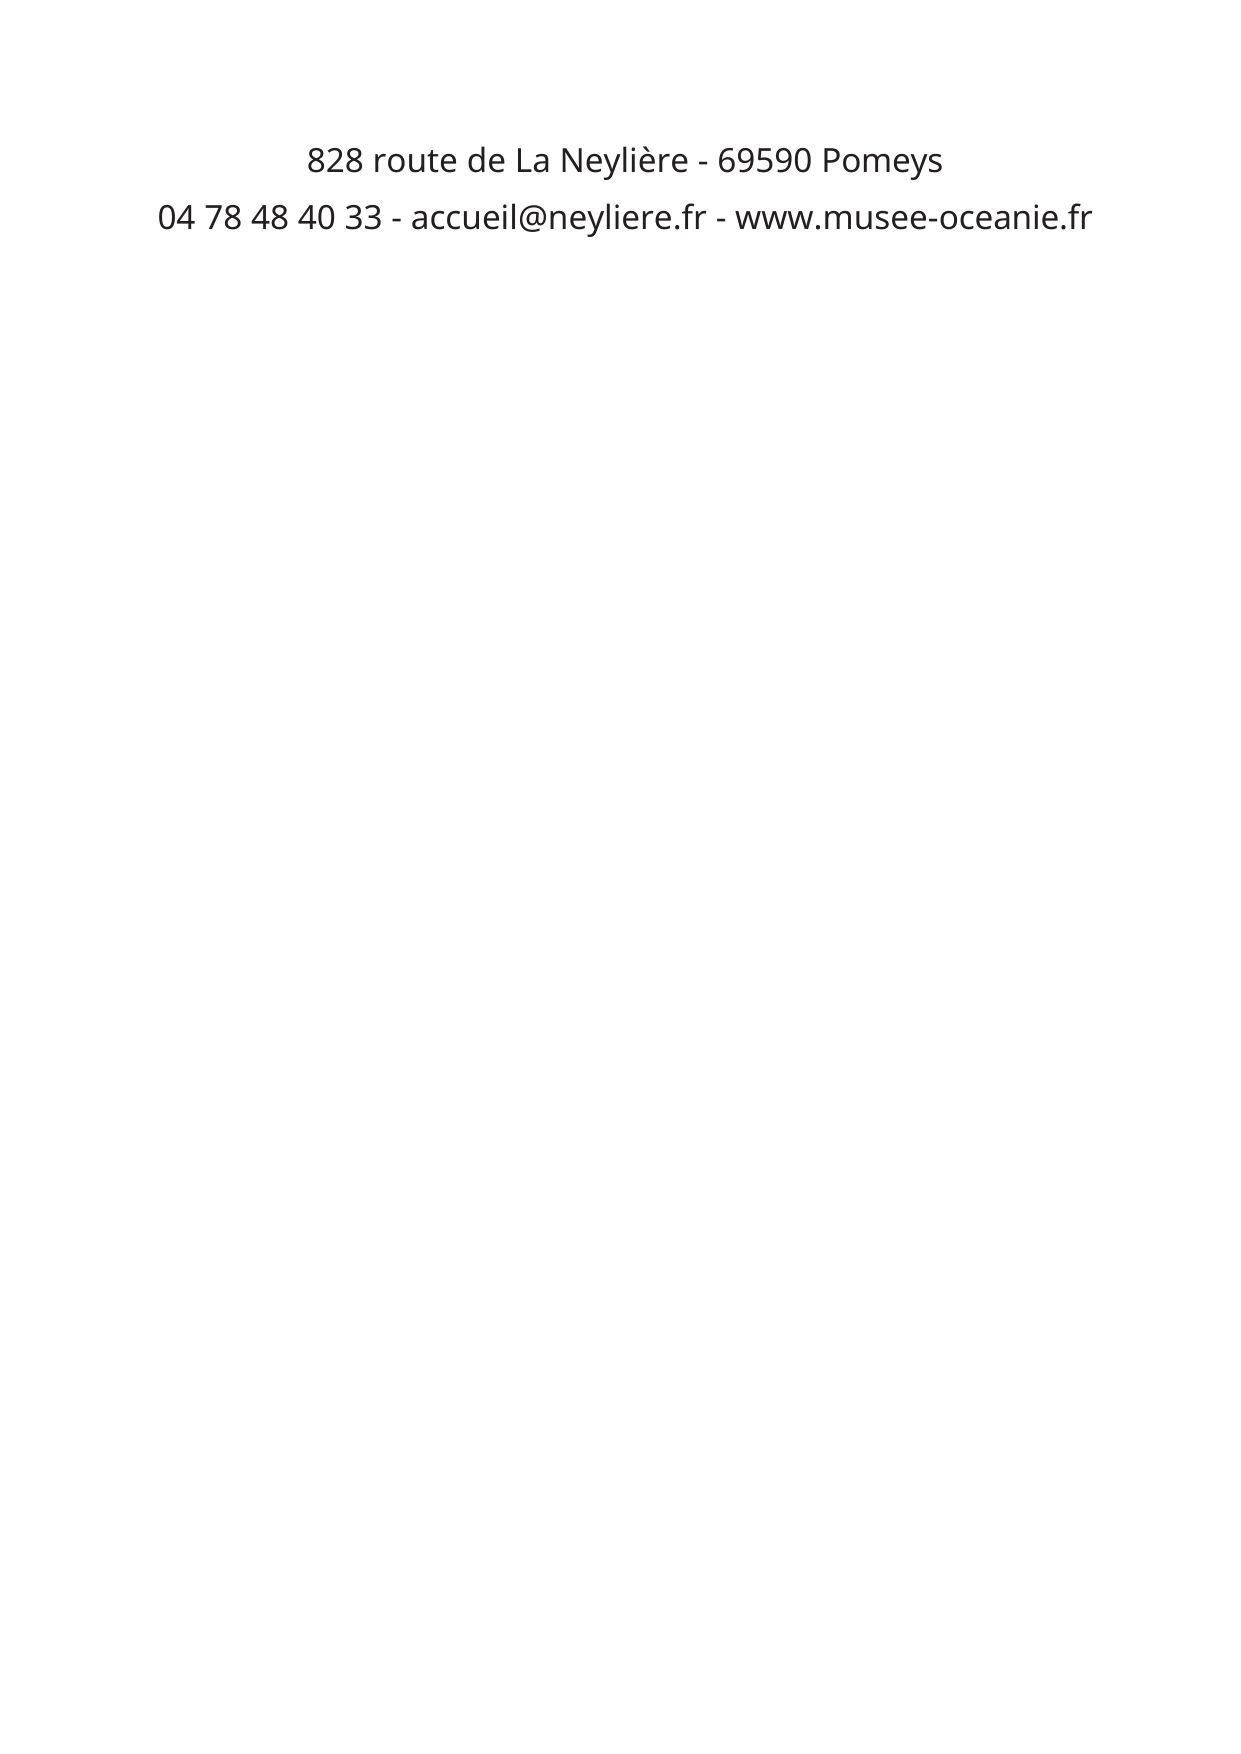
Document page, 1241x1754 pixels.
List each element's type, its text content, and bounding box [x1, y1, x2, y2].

text 04 78 48 40 33 - accueil@neyliere.fr - www.musee-oceanie.fr [112, 194, 1138, 239]
text 828 route de La Neylière - 69590 Pomeys [112, 137, 1138, 182]
